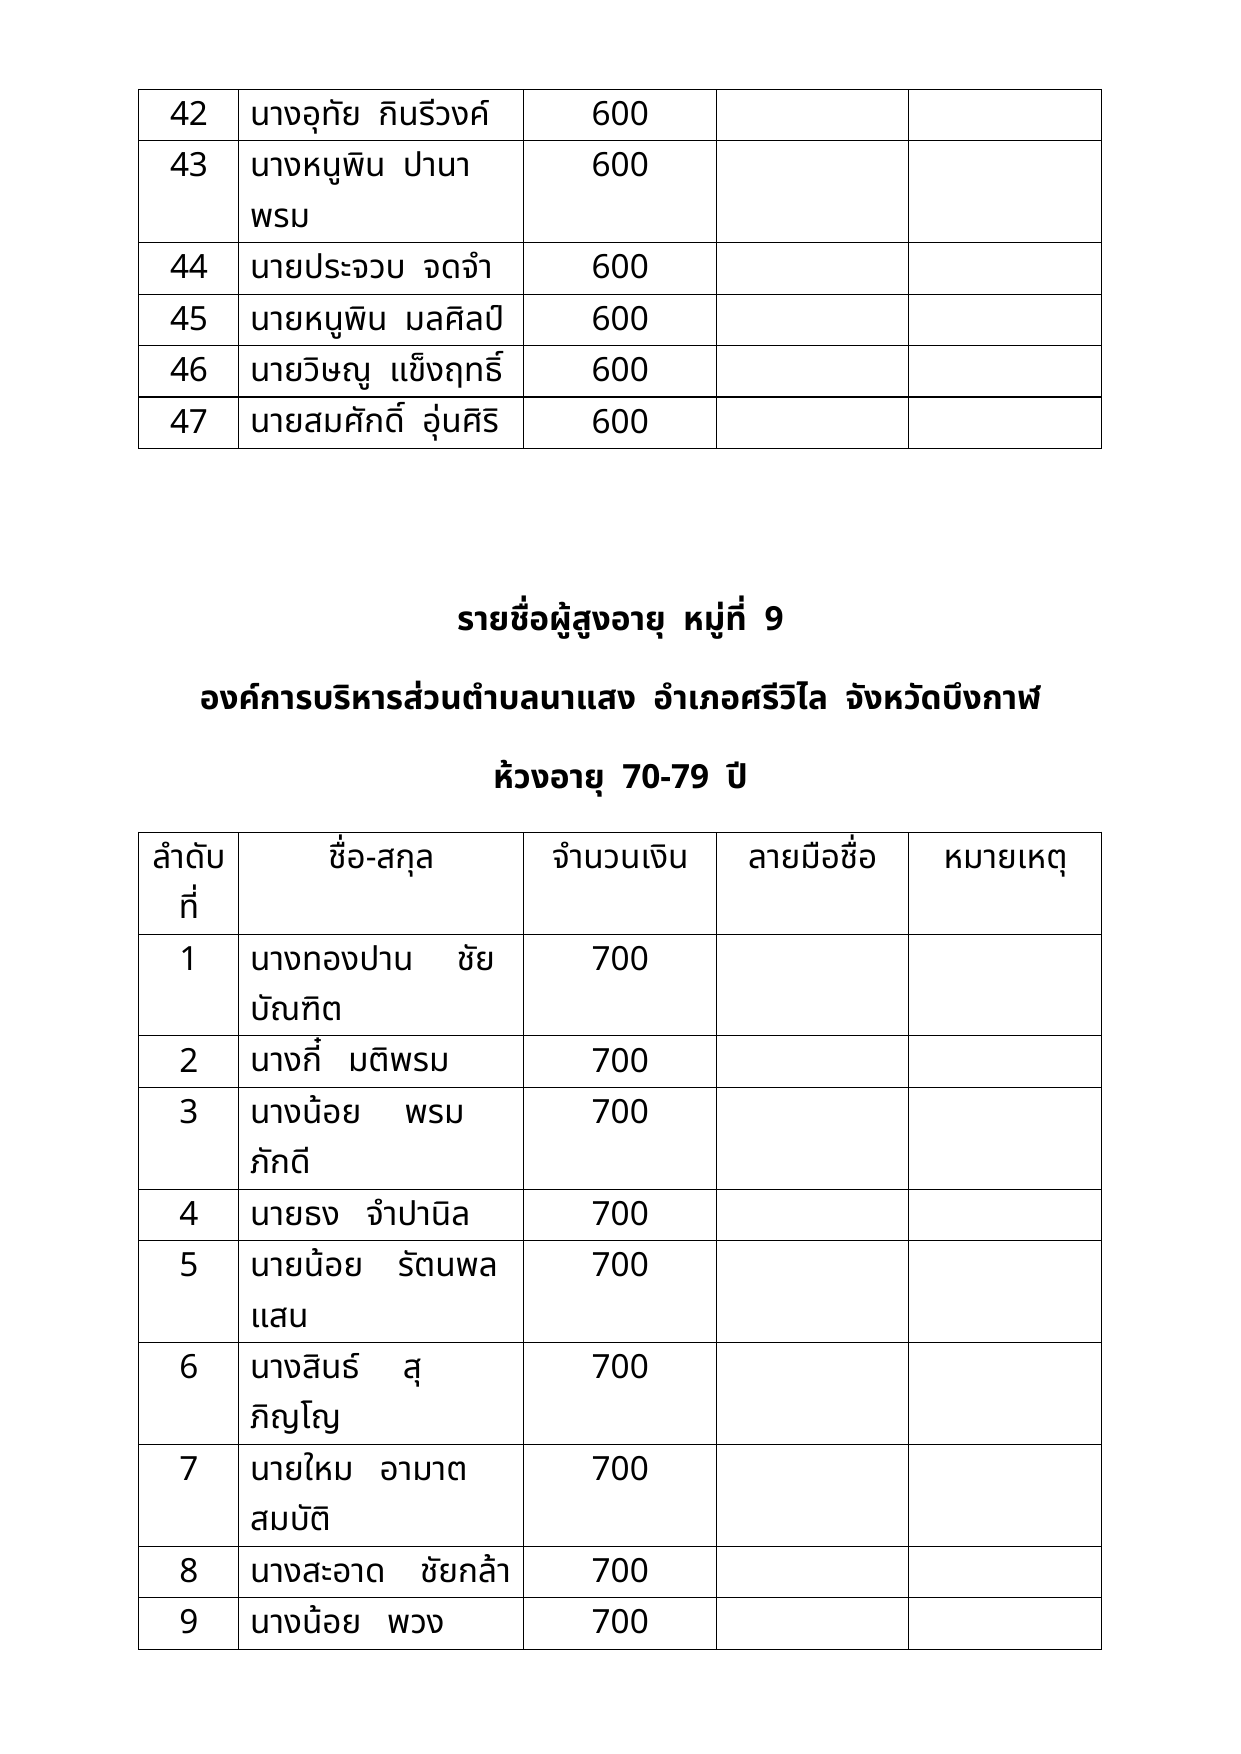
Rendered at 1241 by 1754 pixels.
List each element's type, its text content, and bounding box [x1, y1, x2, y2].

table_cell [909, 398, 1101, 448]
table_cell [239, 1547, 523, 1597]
text รายชื่อผู้สูงอายุ หมู่ที่ 9 [150, 595, 1090, 646]
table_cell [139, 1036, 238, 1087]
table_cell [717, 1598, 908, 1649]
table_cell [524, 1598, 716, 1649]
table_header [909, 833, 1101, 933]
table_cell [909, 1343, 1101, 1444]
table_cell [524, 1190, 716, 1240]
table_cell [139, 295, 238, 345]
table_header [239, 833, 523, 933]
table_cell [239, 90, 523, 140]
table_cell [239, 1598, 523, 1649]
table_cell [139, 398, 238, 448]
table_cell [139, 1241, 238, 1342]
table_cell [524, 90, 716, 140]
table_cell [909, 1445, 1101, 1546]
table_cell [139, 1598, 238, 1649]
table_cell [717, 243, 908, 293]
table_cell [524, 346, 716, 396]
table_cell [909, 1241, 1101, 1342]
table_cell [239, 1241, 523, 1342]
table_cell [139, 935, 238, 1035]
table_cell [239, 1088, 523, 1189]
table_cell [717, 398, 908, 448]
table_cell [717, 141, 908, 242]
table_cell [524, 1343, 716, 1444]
text องค์การบริหารส่วนตำบลนาแสง อำเภอศรีวิไล จังหวัดบึงกาฬ [150, 674, 1090, 724]
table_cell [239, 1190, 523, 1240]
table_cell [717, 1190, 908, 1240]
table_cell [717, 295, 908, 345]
text ห้วงอายุ 70-79 ปี [150, 753, 1090, 803]
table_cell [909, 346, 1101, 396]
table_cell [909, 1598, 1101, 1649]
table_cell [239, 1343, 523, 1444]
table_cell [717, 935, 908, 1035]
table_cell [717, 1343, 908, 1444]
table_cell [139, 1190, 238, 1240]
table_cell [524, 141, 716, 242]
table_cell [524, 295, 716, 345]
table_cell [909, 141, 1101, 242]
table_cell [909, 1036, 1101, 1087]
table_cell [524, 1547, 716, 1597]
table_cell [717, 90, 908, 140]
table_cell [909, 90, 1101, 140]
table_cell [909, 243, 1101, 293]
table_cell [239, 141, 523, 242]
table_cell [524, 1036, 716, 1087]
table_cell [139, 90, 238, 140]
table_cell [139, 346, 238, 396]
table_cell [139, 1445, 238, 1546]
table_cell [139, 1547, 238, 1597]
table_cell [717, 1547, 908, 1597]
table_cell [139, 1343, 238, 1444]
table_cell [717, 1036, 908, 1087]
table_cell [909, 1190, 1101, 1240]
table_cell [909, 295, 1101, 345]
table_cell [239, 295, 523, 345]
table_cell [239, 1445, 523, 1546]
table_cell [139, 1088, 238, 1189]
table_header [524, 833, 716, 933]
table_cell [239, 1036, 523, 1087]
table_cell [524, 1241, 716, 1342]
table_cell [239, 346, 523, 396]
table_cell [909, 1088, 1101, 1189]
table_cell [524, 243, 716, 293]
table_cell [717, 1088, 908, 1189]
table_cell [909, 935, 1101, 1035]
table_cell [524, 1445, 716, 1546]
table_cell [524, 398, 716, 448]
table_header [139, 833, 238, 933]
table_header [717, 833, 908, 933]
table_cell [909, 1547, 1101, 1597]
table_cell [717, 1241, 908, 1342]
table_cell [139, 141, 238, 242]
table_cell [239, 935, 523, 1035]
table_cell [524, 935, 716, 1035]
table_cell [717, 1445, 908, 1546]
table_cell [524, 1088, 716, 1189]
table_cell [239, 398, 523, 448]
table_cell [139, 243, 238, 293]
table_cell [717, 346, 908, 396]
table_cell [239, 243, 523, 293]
